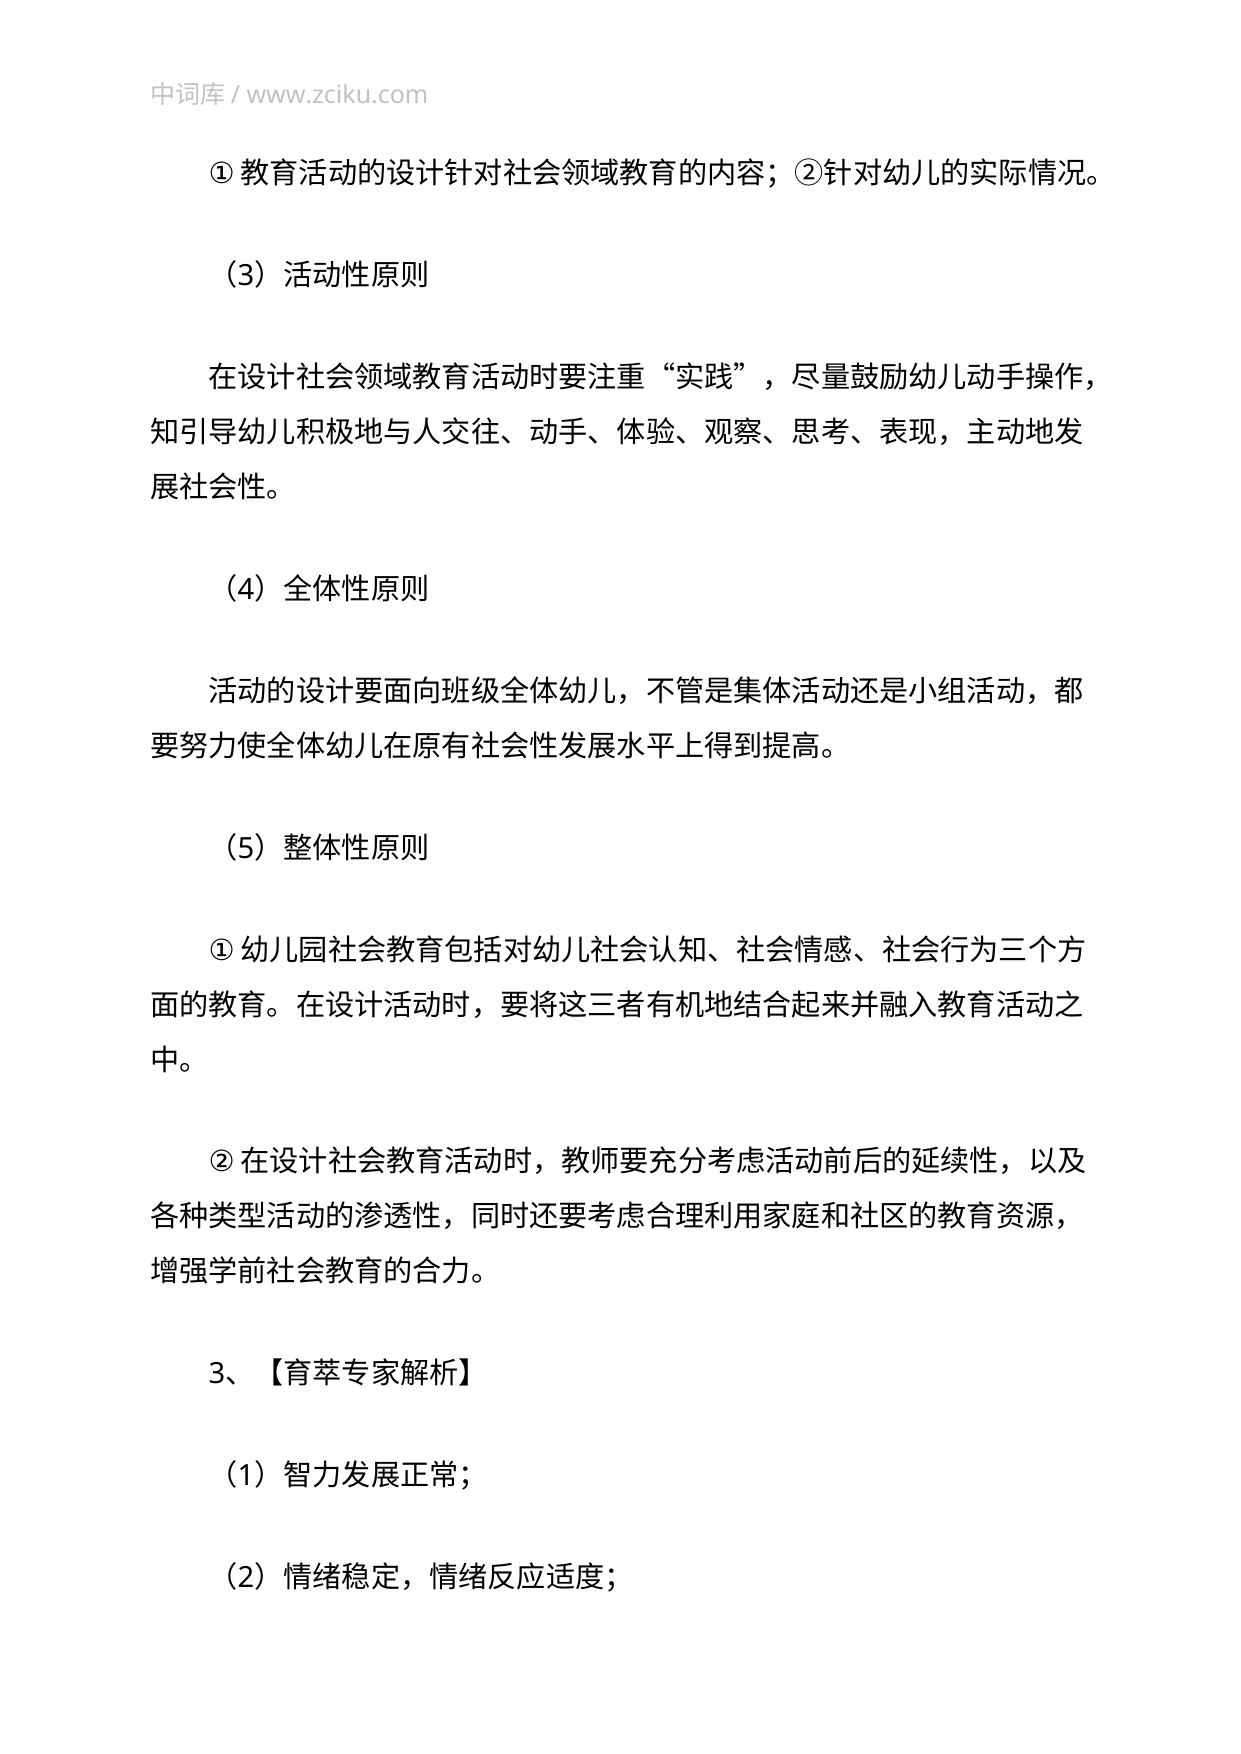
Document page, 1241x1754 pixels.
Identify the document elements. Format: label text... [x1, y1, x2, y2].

text ②在设计社会教育活动时，教师要充分考虑活动前后的延续性，以及各种类型活动的渗透性，同时还要考虑合理利用家庭和社区的教育资源，增强学前社会教育的合力。 [150, 1138, 1090, 1290]
text （4）全体性原则 [150, 566, 1090, 608]
text ①幼儿园社会教育包括对幼儿社会认知、社会情感、社会行为三个方面的教育。在设计活动时，要将这三者有机地结合起来并融入教育活动之中。 [150, 926, 1090, 1078]
text 3、【育萃专家解析】 [150, 1349, 1090, 1392]
text 在设计社会领域教育活动时要注重“实践”，尽量鼓励幼儿动手操作，知引导幼儿积极地与人交往、动手、体验、观察、思考、表现，主动地发展社会性。 [150, 354, 1090, 506]
text ①教育活动的设计针对社会领域教育的内容；②针对幼儿的实际情况。 [150, 150, 1090, 192]
text （1）智力发展正常； [150, 1451, 1090, 1494]
text （3）活动性原则 [150, 252, 1090, 294]
text 活动的设计要面向班级全体幼儿，不管是集体活动还是小组活动，都要努力使全体幼儿在原有社会性发展水平上得到提高。 [150, 667, 1090, 765]
text （2）情绪稳定，情绪反应适度； [150, 1553, 1090, 1596]
text （5）整体性原则 [150, 824, 1090, 867]
